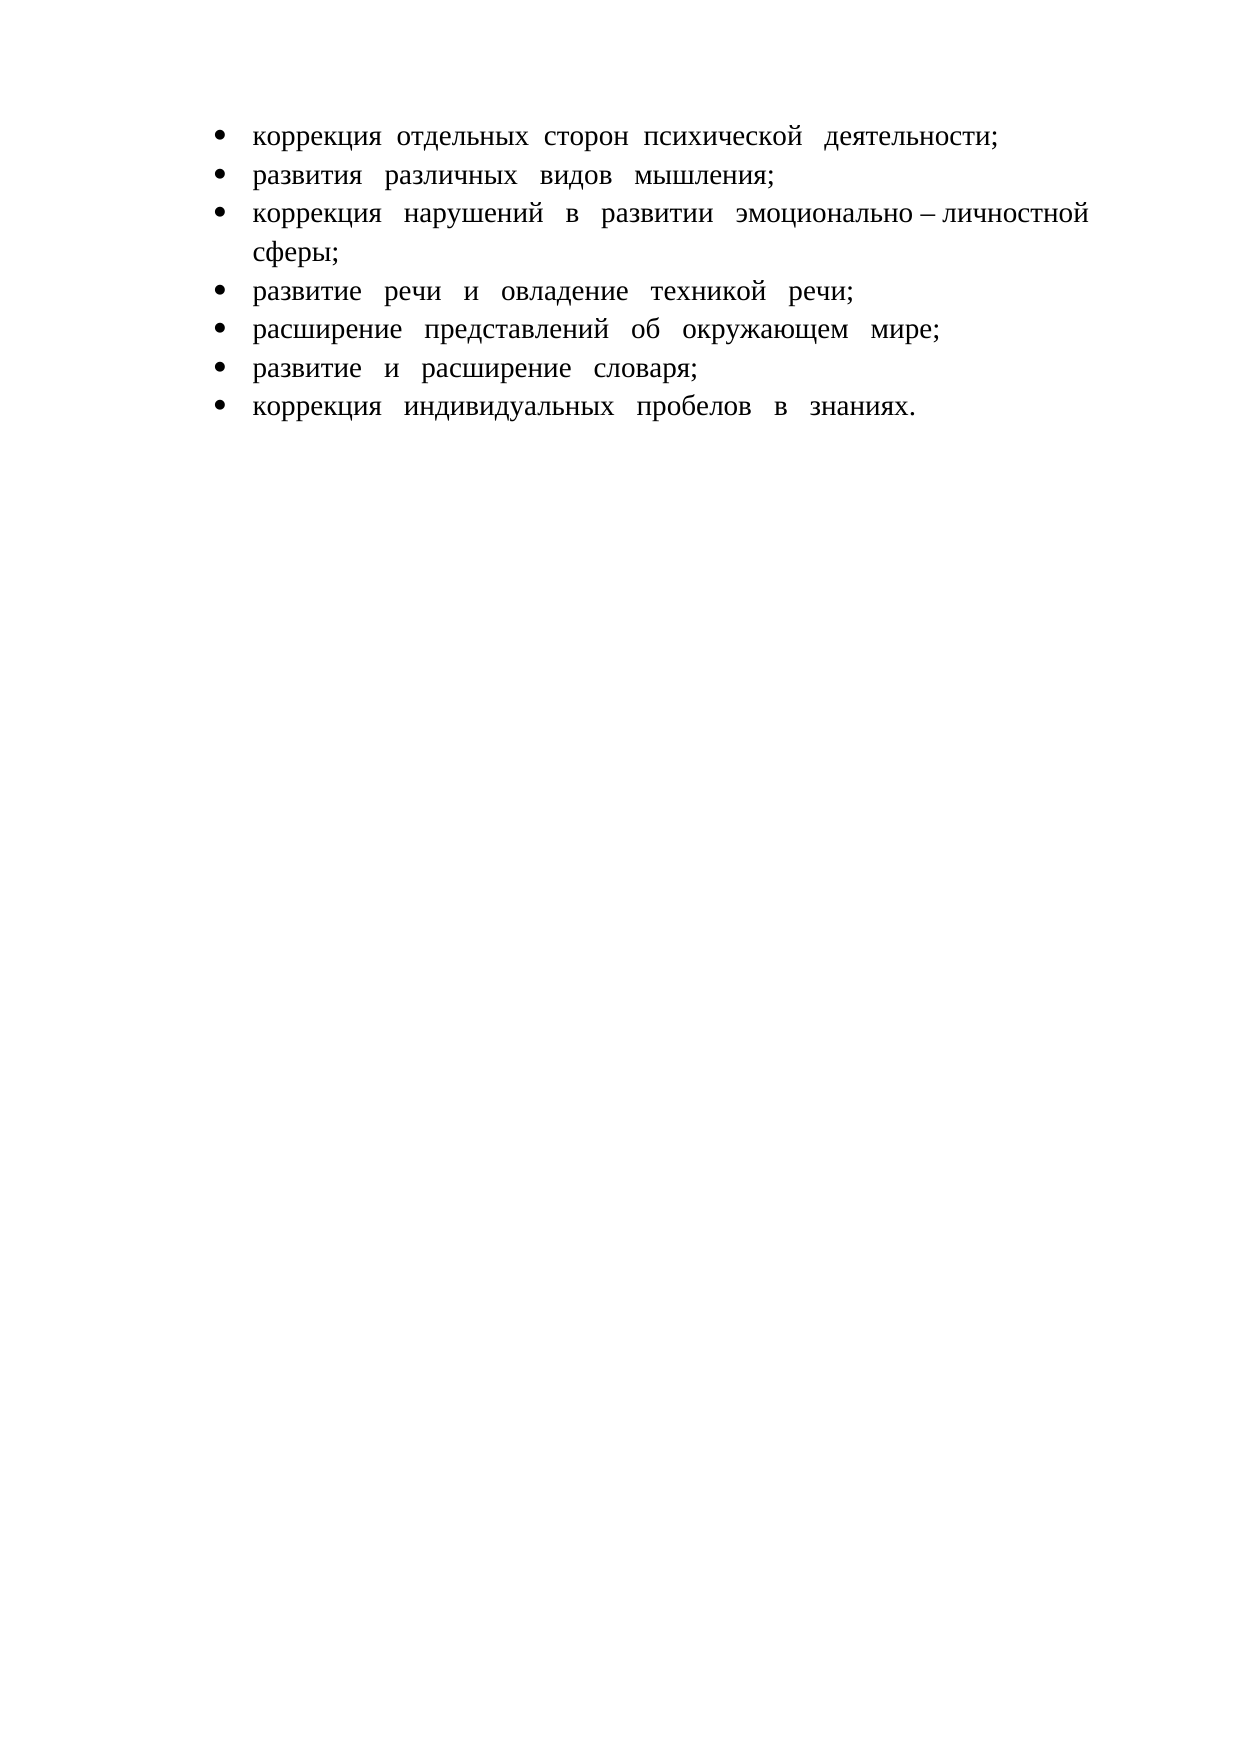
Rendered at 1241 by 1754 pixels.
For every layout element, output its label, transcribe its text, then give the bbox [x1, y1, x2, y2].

list развития различных видов мышления; [215, 157, 1152, 190]
list коррекция нарушений в развитии эмоционально – личностной сферы; [215, 195, 1152, 268]
list коррекция индивидуальных пробелов в знаниях. [215, 388, 1152, 422]
list расширение представлений об окружающем мире; [215, 311, 1152, 345]
list развитие речи и овладение техникой речи; [215, 273, 1152, 306]
list коррекция отдельных сторон психической деятельности; [215, 118, 1152, 152]
list развитие и расширение словаря; [215, 350, 1152, 383]
